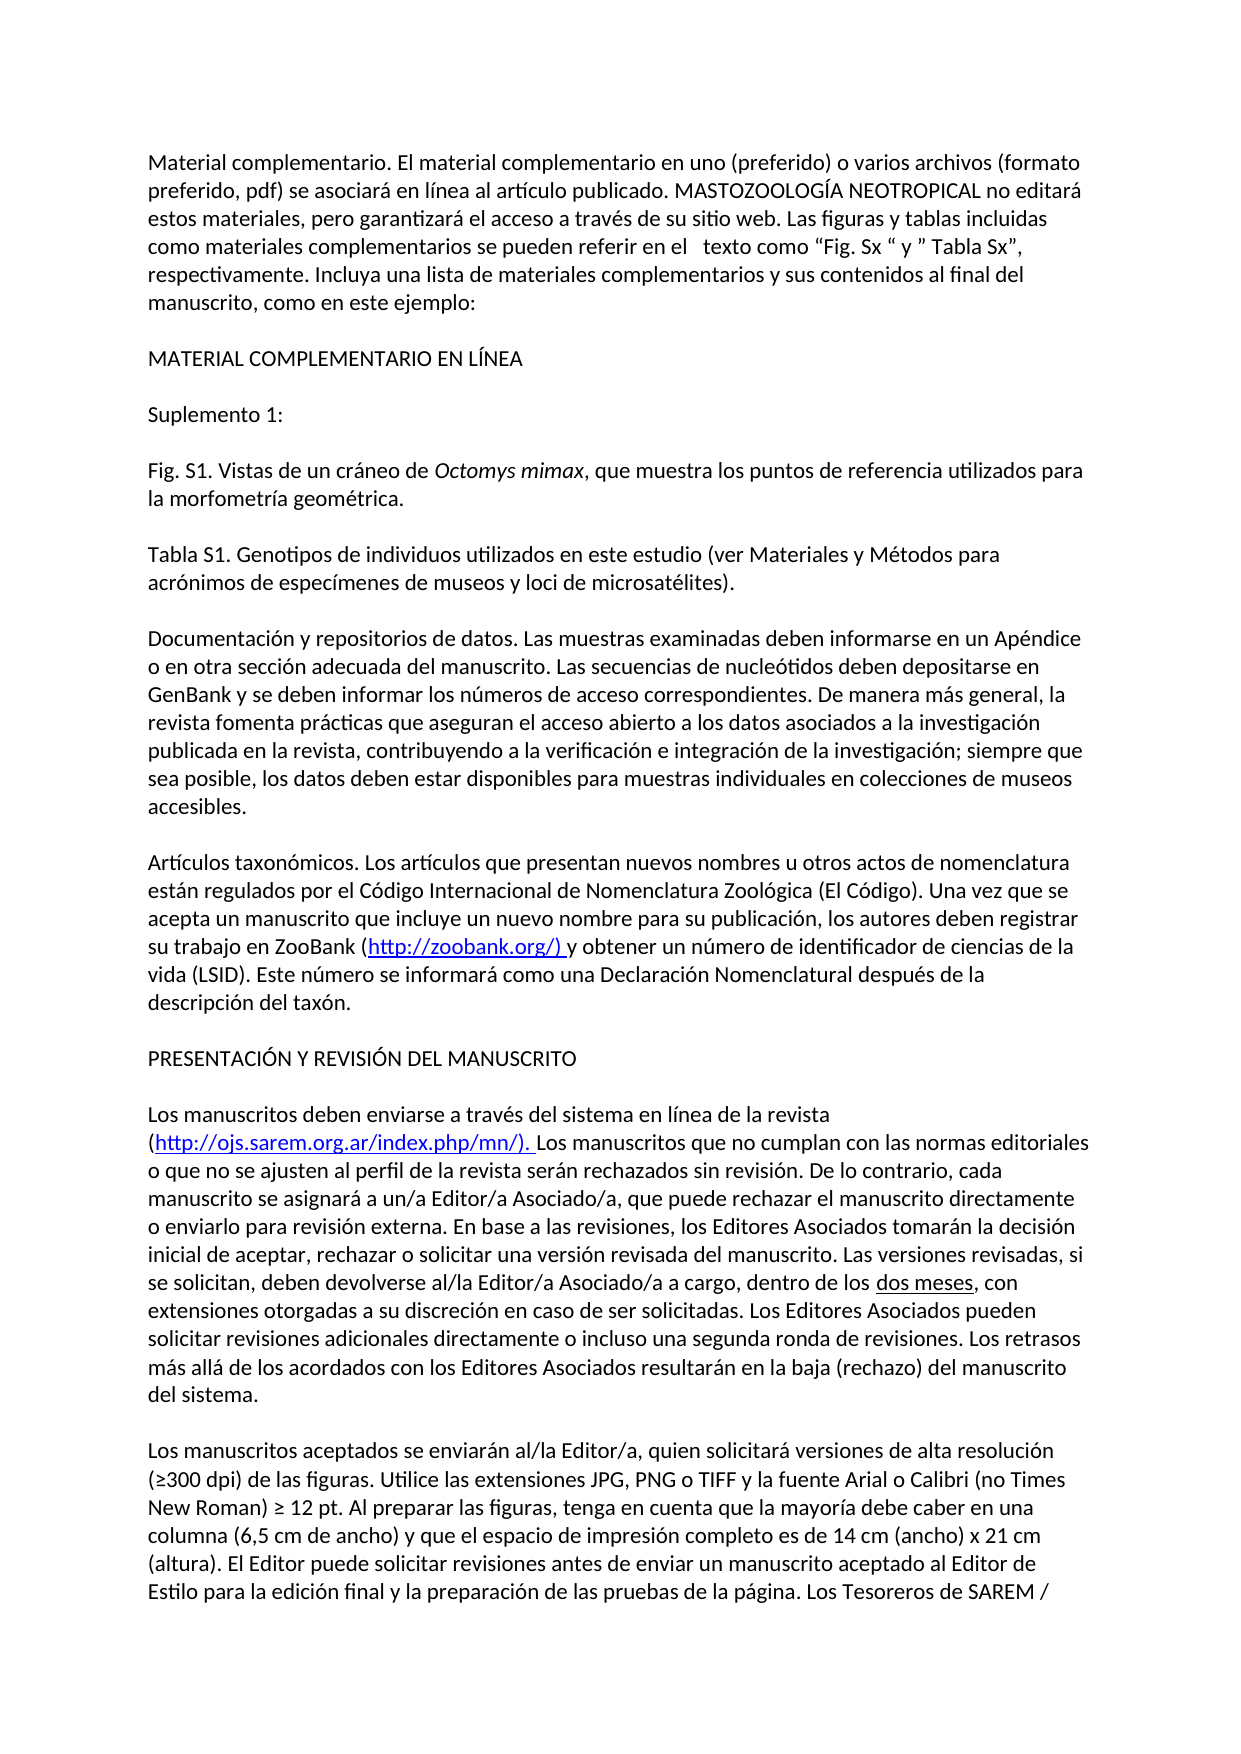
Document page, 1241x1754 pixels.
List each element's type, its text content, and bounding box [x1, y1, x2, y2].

text Tabla S1. Genotipos de individuos utilizados en este estudio (ver Materiales y Métodos para acrónimos de especímenes de museos y loci de microsatélites). [148, 540, 1092, 596]
text MATERIAL COMPLEMENTARIO EN LÍNEA [148, 344, 1092, 372]
text Fig. S1. Vistas de un cráneo de Octomys mimax, que muestra los puntos de referencia utilizados para la morfometría geométrica. [148, 456, 1092, 512]
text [148, 1437, 1092, 1605]
text Los manuscritos deben enviarse a través del sistema en línea de la revista (http://ojs.sarem.org.ar/index.php/mn/). Los manuscritos que no cumplan con las normas editoriales o que no se ajusten al perfil de la revista serán rechazados sin revisión. De lo contrario, cada manuscrito se asignará a un/a Editor/a Asociado/a, que puede rechazar el manuscrito directamente o enviarlo para revisión externa. En base a las revisiones, los Editores Asociados tomarán la decisión inicial de aceptar, rechazar o solicitar una versión revisada del manuscrito. Las versiones revisadas, si se solicitan, deben devolverse al/la Editor/a Asociado/a a cargo, dentro de los dos meses, con extensiones otorgadas a su discreción en caso de ser solicitadas. Los Editores Asociados pueden solicitar revisiones adicionales directamente o incluso una segunda ronda de revisiones. Los retrasos más allá de los acordados con los Editores Asociados resultarán en la baja (rechazo) del manuscrito del sistema. [148, 1100, 1092, 1409]
text Suplemento 1: [148, 400, 1092, 428]
text Material complementario. El material complementario en uno (preferido) o varios archivos (formato preferido, pdf) se asociará en línea al artículo publicado. MASTOZOOLOGÍA NEOTROPICAL no editará estos materiales, pero garantizará el acceso a través de su sitio web. Las figuras y tablas incluidas como materiales complementarios se pueden referir en el texto como “Fig. Sx “ y ” Tabla Sx”, respectivamente. Incluya una lista de materiales complementarios y sus contenidos al final del manuscrito, como en este ejemplo: [148, 148, 1092, 316]
text Artículos taxonómicos. Los artículos que presentan nuevos nombres u otros actos de nomenclatura están regulados por el Código Internacional de Nomenclatura Zoológica (El Código). Una vez que se acepta un manuscrito que incluye un nuevo nombre para su publicación, los autores deben registrar su trabajo en ZooBank (http://zoobank.org/) y obtener un número de identificador de ciencias de la vida (LSID). Este número se informará como una Declaración Nomenclatural después de la descripción del taxón. [148, 848, 1092, 1016]
text PRESENTACIÓN Y REVISIÓN DEL MANUSCRITO [148, 1044, 1092, 1072]
text Documentación y repositorios de datos. Las muestras examinadas deben informarse en un Apéndice o en otra sección adecuada del manuscrito. Las secuencias de nucleótidos deben depositarse en GenBank y se deben informar los números de acceso correspondientes. De manera más general, la revista fomenta prácticas que aseguran el acceso abierto a los datos asociados a la investigación publicada en la revista, contribuyendo a la verificación e integración de la investigación; siempre que sea posible, los datos deben estar disponibles para muestras individuales en colecciones de museos accesibles. [148, 624, 1092, 820]
